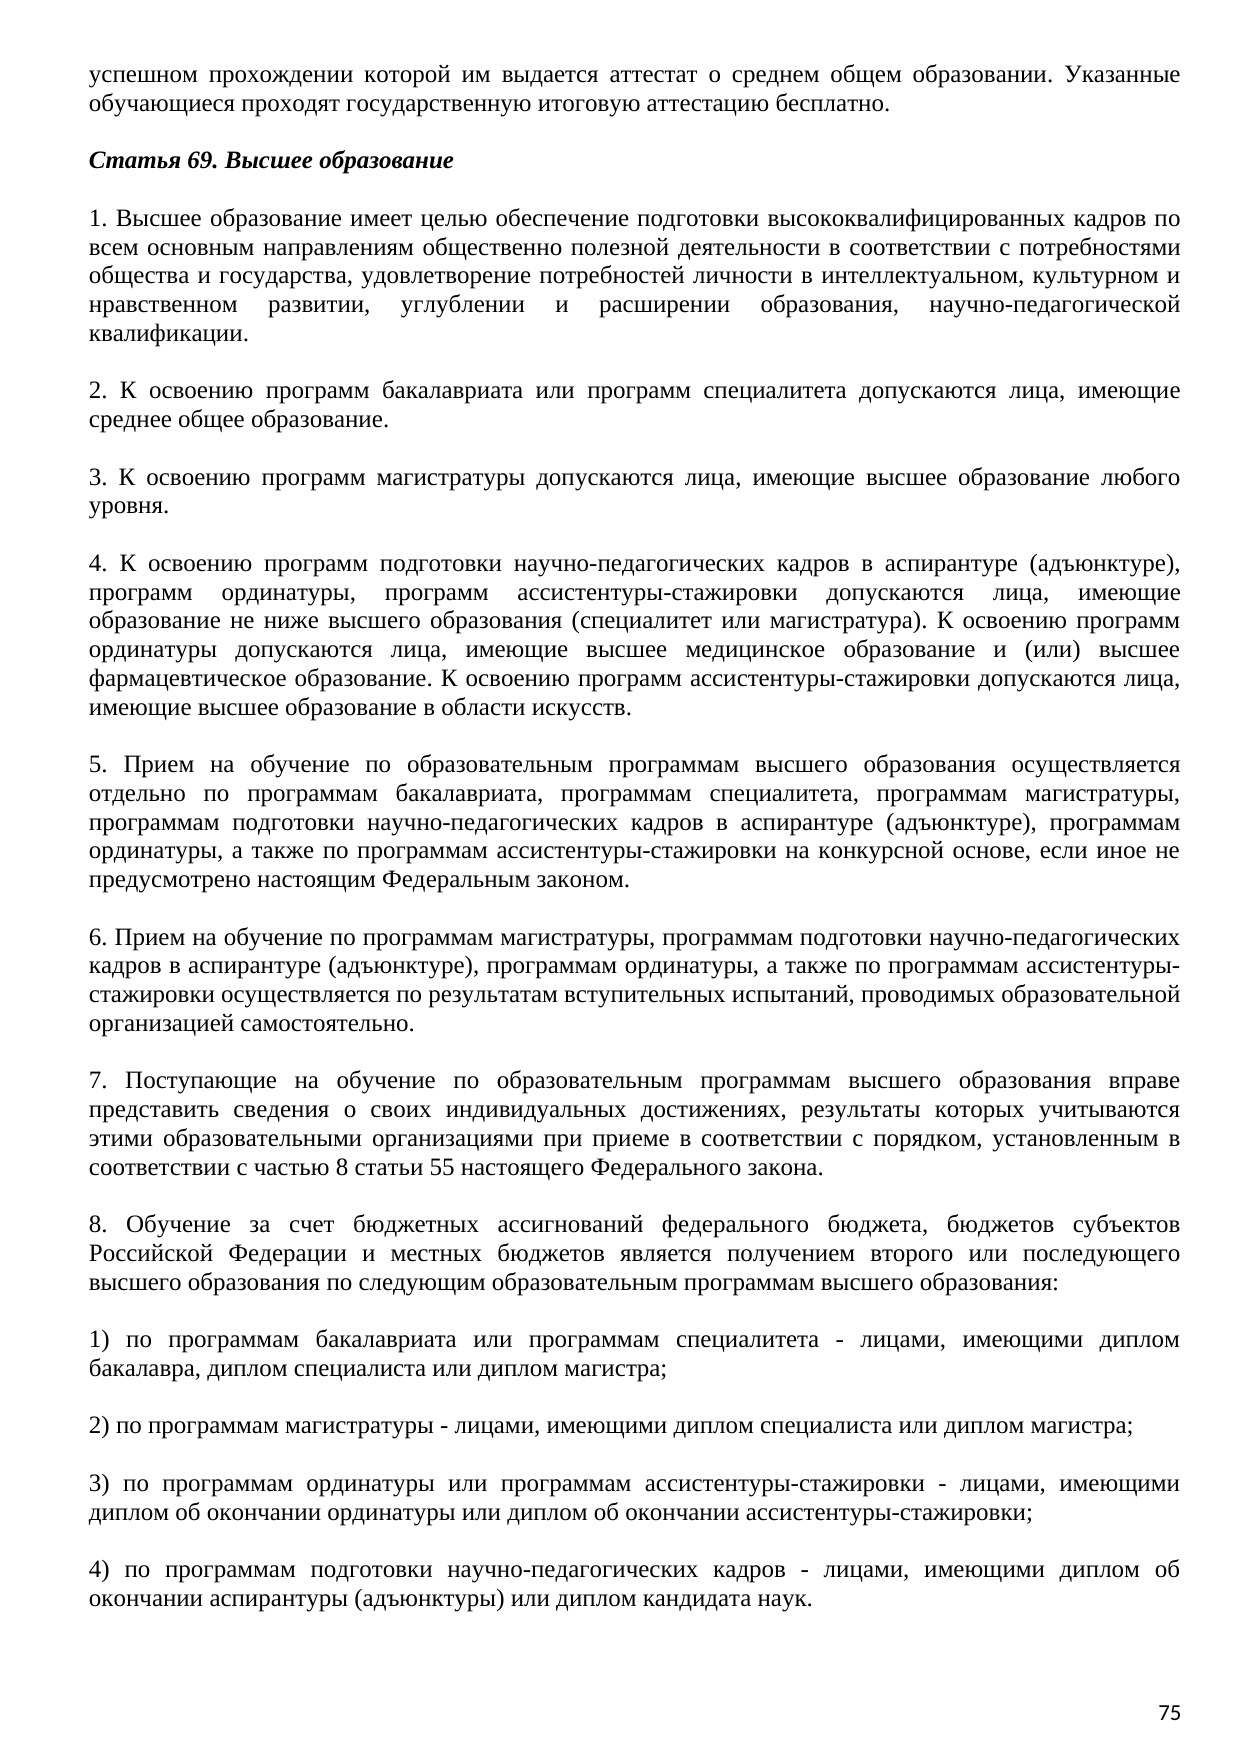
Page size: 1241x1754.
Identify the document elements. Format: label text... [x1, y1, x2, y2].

text 4. К освоению программ подготовки научно-педагогических кадров в аспирантуре (адъюнктуре), программ ординатуры, программ ассистентуры-стажировки допускаются лица, имеющие образование не ниже высшего образования (специалитет или магистратура). К освоению программ ординатуры допускаются лица, имеющие высшее медицинское образование и (или) высшее фармацевтическое образование. К освоению программ ассистентуры-стажировки допускаются лица, имеющие высшее образование в области искусств. [89, 548, 1181, 720]
text 7. Поступающие на обучение по образовательным программам высшего образования вправе представить сведения о своих индивидуальных достижениях, результаты которых учитываются этими образовательными организациями при приеме в соответствии с порядком, установленным в соответствии с частью 8 статьи 55 настоящего Федерального закона. [89, 1065, 1181, 1180]
text 6. Прием на обучение по программам магистратуры, программам подготовки научно-педагогических кадров в аспирантуре (адъюнктуре), программам ординатуры, а также по программам ассистентуры-стажировки осуществляется по результатам вступительных испытаний, проводимых образовательной организацией самостоятельно. [89, 922, 1181, 1037]
text Статья 69. Высшее образование [89, 145, 1181, 174]
text 5. Прием на обучение по образовательным программам высшего образования осуществляется отдельно по программам бакалавриата, программам специалитета, программам магистратуры, программам подготовки научно-педагогических кадров в аспирантуре (адъюнктуре), программам ординатуры, а также по программам ассистентуры-стажировки на конкурсной основе, если иное не предусмотрено настоящим Федеральным законом. [89, 749, 1181, 893]
text 2. К освоению программ бакалавриата или программ специалитета допускаются лица, имеющие среднее общее образование. [89, 375, 1181, 433]
text 4) по программам подготовки научно-педагогических кадров - лицами, имеющими диплом об окончании аспирантуры (адъюнктуры) или диплом кандидата наук. [89, 1554, 1181, 1612]
text 1. Высшее образование имеет целью обеспечение подготовки высококвалифицированных кадров по всем основным направлениям общественно полезной деятельности в соответствии с потребностями общества и государства, удовлетворение потребностей личности в интеллектуальном, культурном и нравственном развитии, углублении и расширении образования, научно-педагогической квалификации. [89, 203, 1181, 347]
text 2) по программам магистратуры - лицами, имеющими диплом специалиста или диплом магистра; [89, 1410, 1181, 1439]
text 3. К освоению программ магистратуры допускаются лица, имеющие высшее образование любого уровня. [89, 462, 1181, 519]
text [89, 59, 1181, 117]
text 8. Обучение за счет бюджетных ассигнований федерального бюджета, бюджетов субъектов Российской Федерации и местных бюджетов является получением второго или последующего высшего образования по следующим образовательным программам высшего образования: [89, 1209, 1181, 1295]
text 1) по программам бакалавриата или программам специалитета - лицами, имеющими диплом бакалавра, диплом специалиста или диплом магистра; [89, 1324, 1181, 1382]
text 3) по программам ординатуры или программам ассистентуры-стажировки - лицами, имеющими диплом об окончании ординатуры или диплом об окончании ассистентуры-стажировки; [89, 1468, 1181, 1525]
